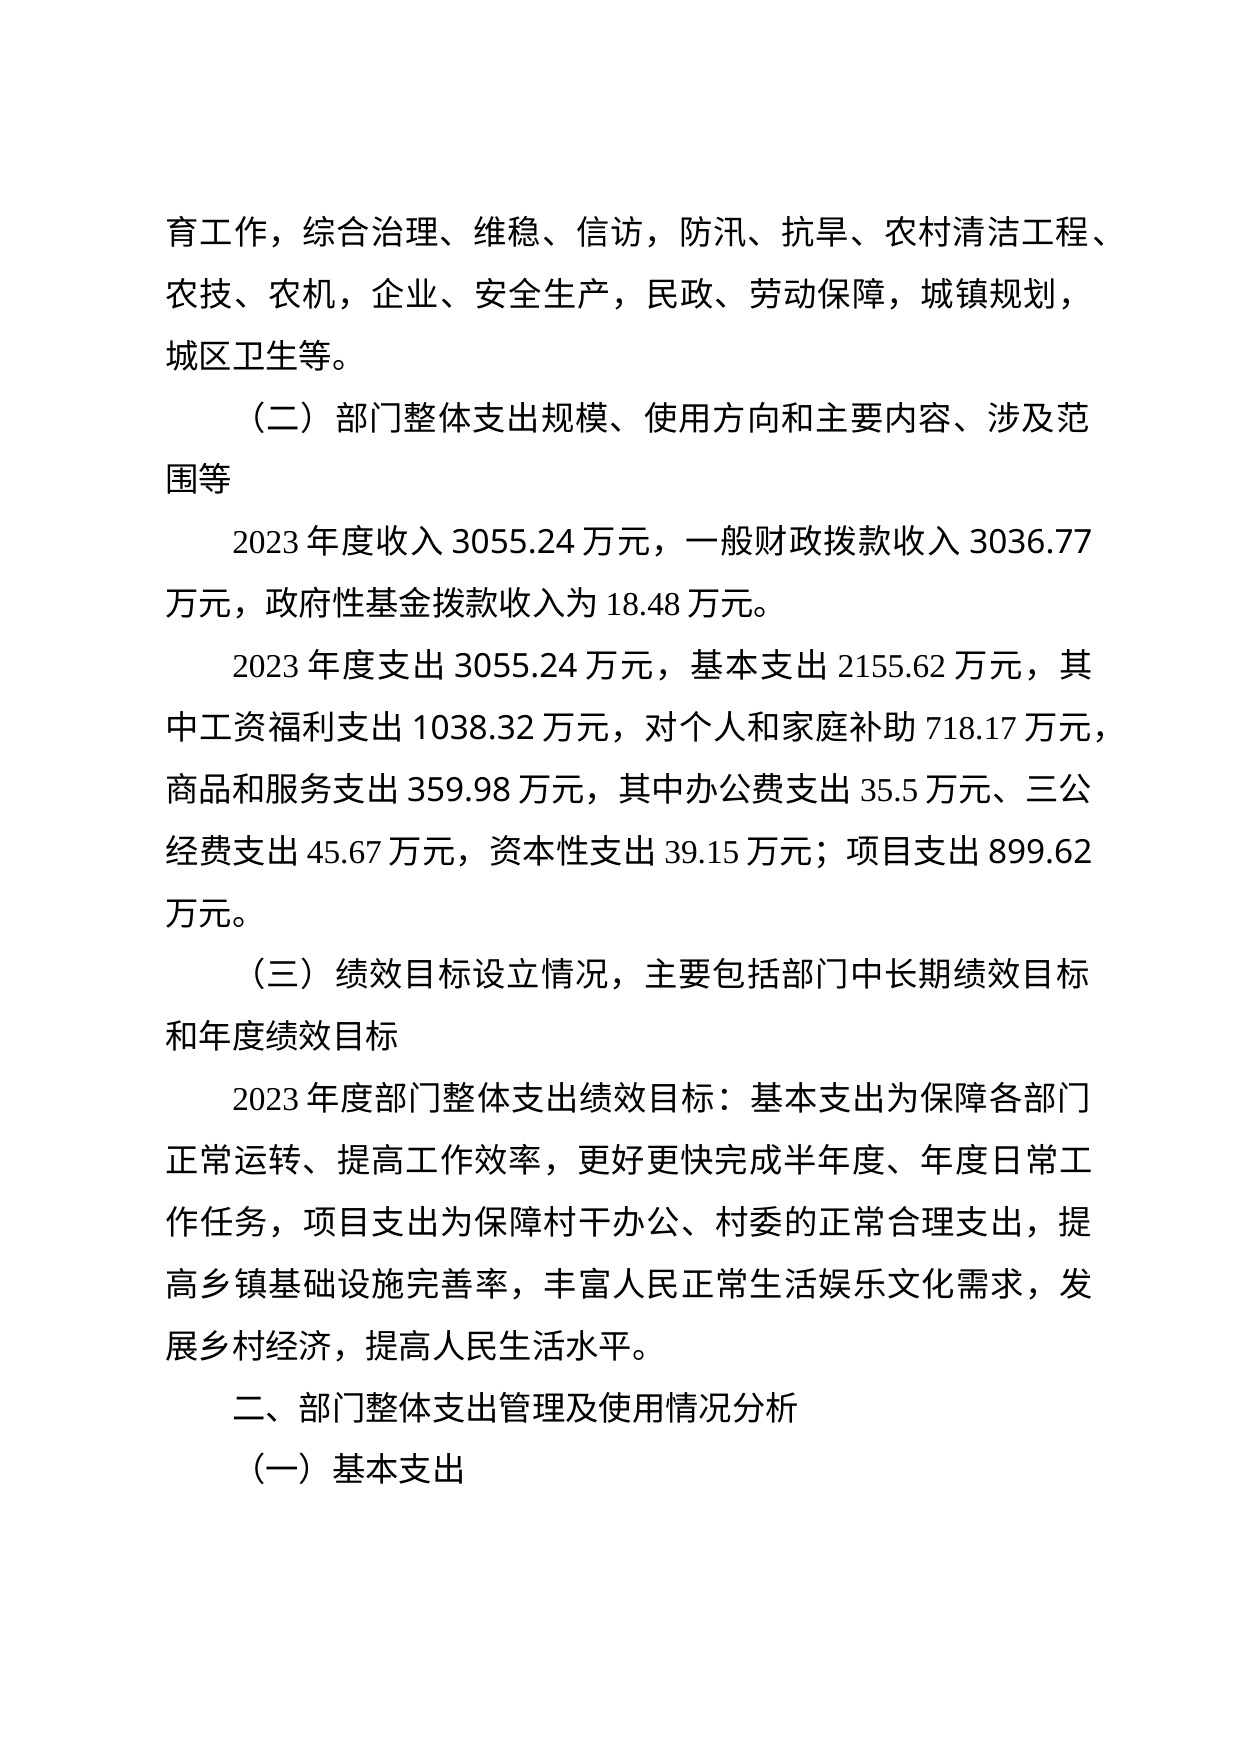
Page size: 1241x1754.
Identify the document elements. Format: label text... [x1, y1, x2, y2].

text （二）部门整体支出规模、使用方向和主要内容、涉及范围等 [165, 381, 1092, 504]
text （三）绩效目标设立情况，主要包括部门中长期绩效目标和年度绩效目标 [165, 937, 1092, 1061]
text 二、部门整体支出管理及使用情况分析 [165, 1371, 1092, 1432]
text 2023年度收入3055.24万元，一般财政拨款收入3036.77万元，政府性基金拨款收入为18.48万元。 [165, 504, 1092, 628]
text 2023年度支出3055.24万元，基本支出2155.62万元，其中工资福利支出1038.32万元，对个人和家庭补助718.17万元，商品和服务支出359.98万元，其中办公费支出35.5万元、三公经费支出45.67万元，资本性支出39.15万元；项目支出899.62万元。 [165, 628, 1092, 937]
text 2023年度部门整体支出绩效目标：基本支出为保障各部门正常运转、提高工作效率，更好更快完成半年度、年度日常工作任务，项目支出为保障村干办公、村委的正常合理支出，提高乡镇基础设施完善率，丰富人民正常生活娱乐文化需求，发展乡村经济，提高人民生活水平。 [165, 1061, 1092, 1371]
text （一）基本支出 [165, 1432, 1092, 1494]
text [165, 195, 1092, 381]
